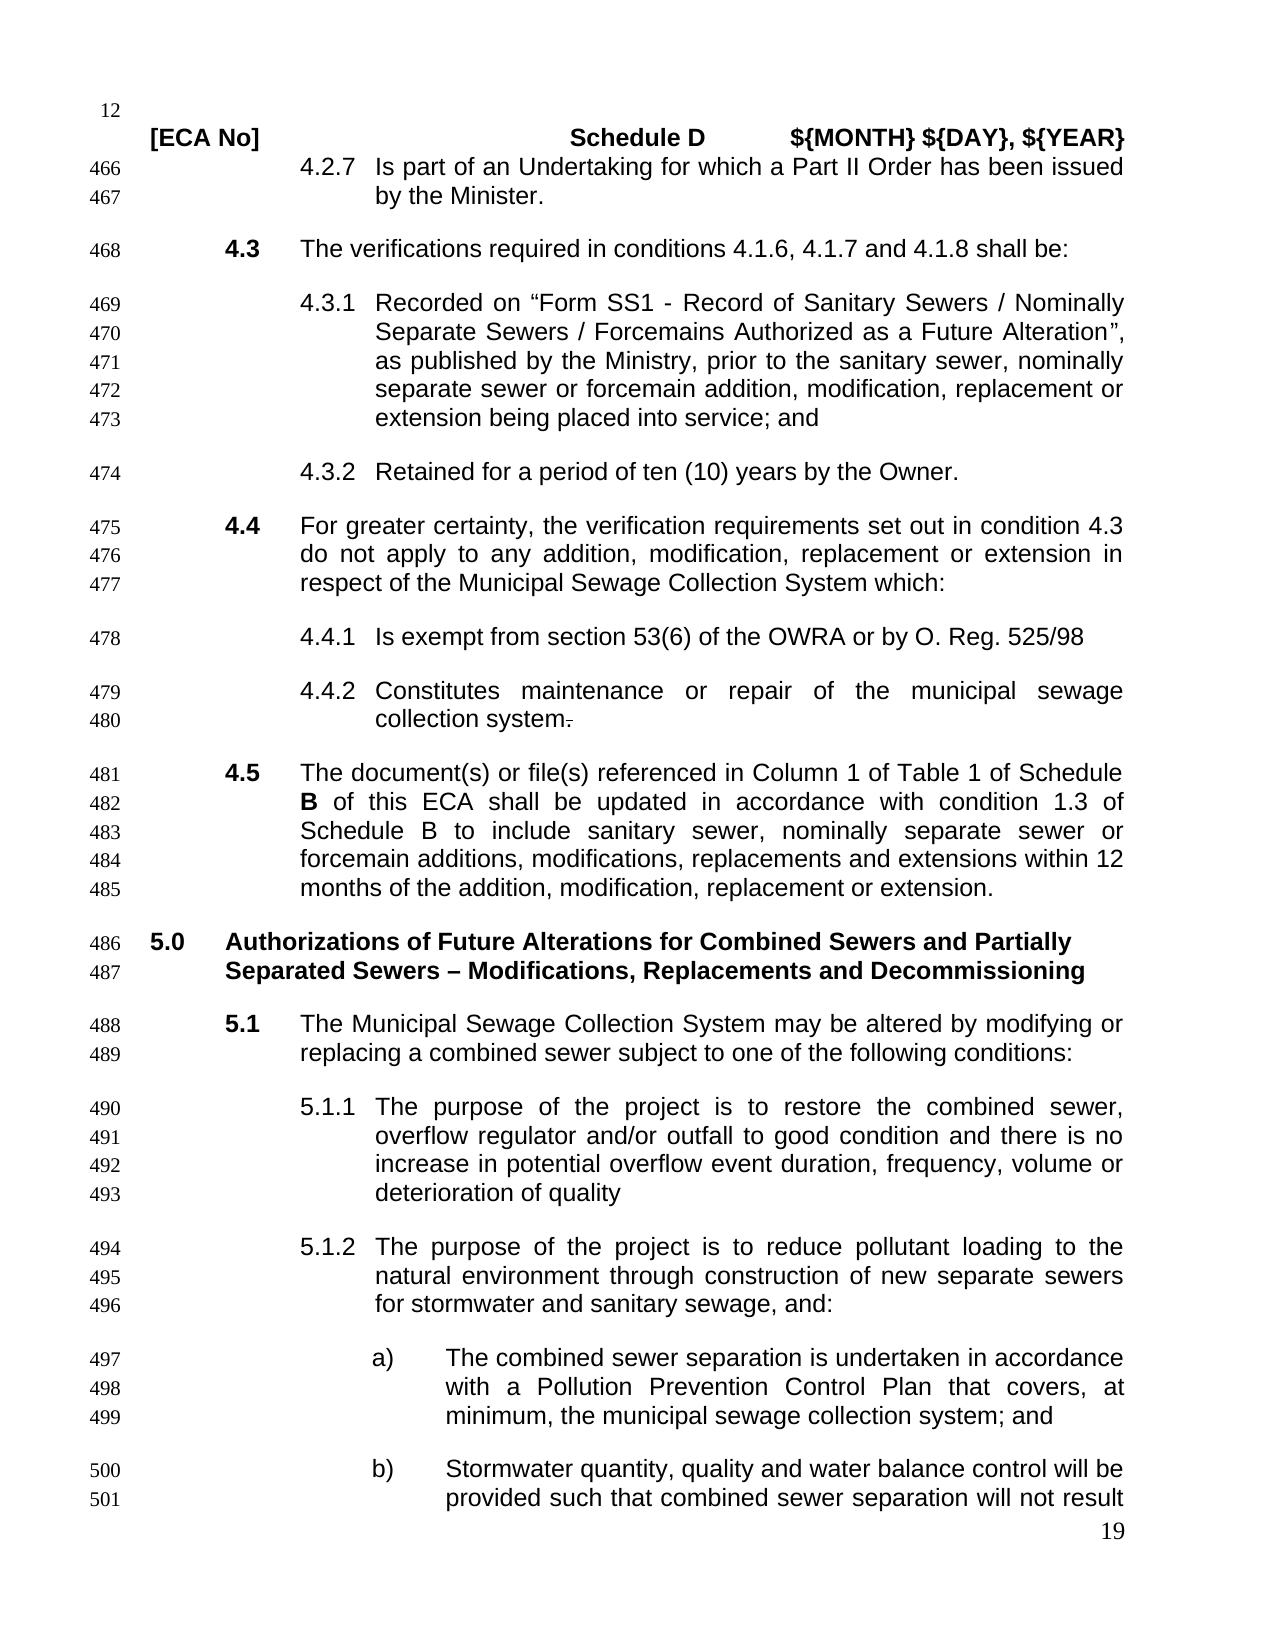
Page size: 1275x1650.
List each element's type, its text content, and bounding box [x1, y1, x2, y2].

list Recorded on “Form SS1 - Record of Sanitary Sewers / Nominally Separate Sewers / Forcemains Authorized as a Future Alteration”, as published by the Ministry, prior to the sanitary sewer, nominally separate sewer or forcemain addition, modification, replacement or extension being placed into service; and [300, 288, 1125, 432]
text Constitutes maintenance or repair of the municipal sewage collection system. [300, 676, 1125, 733]
text For greater certainty, the verification requirements set out in condition 4.3 do not apply to any addition, modification, replacement or extension in respect of the Municipal Sewage Collection System which: [225, 511, 1125, 597]
list The Municipal Sewage Collection System may be altered by modifying or replacing a combined sewer subject to one of the following conditions: [225, 1009, 1125, 1067]
text The document(s) or file(s) referenced in Column 1 of Table 1 of Schedule B of this ECA shall be updated in accordance with condition 1.3 of Schedule B to include sanitary sewer, nominally separate sewer or forcemain additions, modifications, replacements and extensions within 12 months of the addition, modification, replacement or extension. [225, 758, 1125, 902]
text The verifications required in conditions 4.1.6, 4.1.7 and 4.1.8 shall be: [225, 234, 1125, 263]
list The purpose of the project is to restore the combined sewer, overflow regulator and/or outfall to good condition and there is no increase in potential overflow event duration, frequency, volume or deterioration of quality [300, 1092, 1125, 1207]
text Is part of an Undertaking for which a Part II Order has been issued by the Minister. [300, 152, 1125, 209]
list The combined sewer separation is undertaken in accordance with a Pollution Prevention Control Plan that covers, at minimum, the municipal sewage collection system; and [372, 1343, 1125, 1429]
list Is exempt from section 53(6) of the OWRA or by O. Reg. 525/98 [300, 622, 1125, 651]
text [372, 1454, 1125, 1512]
text The purpose of the project is to reduce pollutant loading to the natural environment through construction of new separate sewers for stormwater and sanitary sewage, and: [300, 1232, 1125, 1318]
text Retained for a period of ten (10) years by the Owner. [300, 457, 1125, 486]
subtitle Authorizations of Future Alterations for Combined Sewers and Partially Separated Sewers – Modifications, Replacements and Decommissioning [150, 927, 1125, 984]
